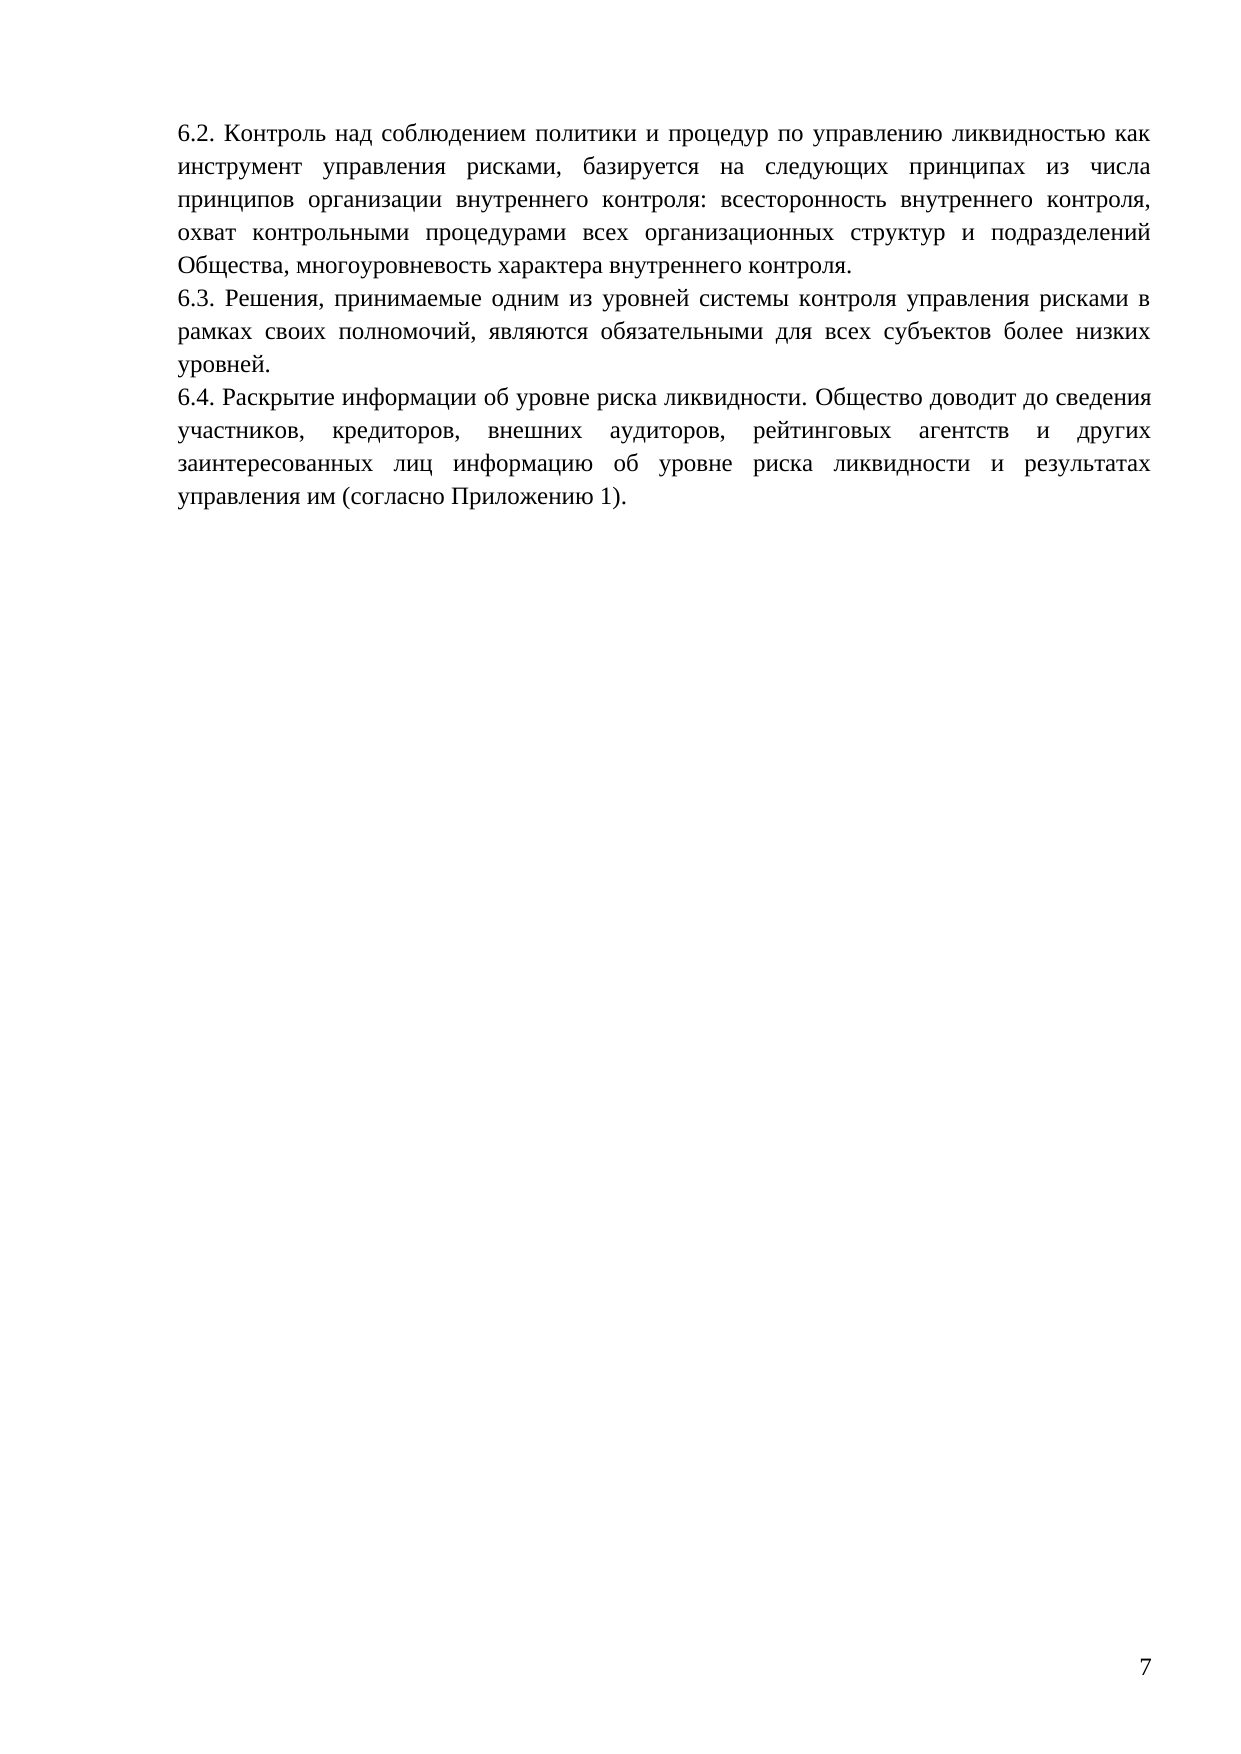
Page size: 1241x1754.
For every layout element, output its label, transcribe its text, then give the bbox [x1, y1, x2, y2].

text 6.2. Контроль над соблюдением политики и процедур по управлению ликвидностью как инструмент управления рисками, базируется на следующих принципах из числа принципов организации внутреннего контроля: всесторонность внутреннего контроля, охват контрольными процедурами всех организационных структур и подразделений Общества, многоуровневость характера внутреннего контроля. [177, 118, 1152, 279]
text 6.3. Решения, принимаемые одним из уровней системы контроля управления рисками в рамках своих полномочий, являются обязательными для всех субъектов более низких уровней. [177, 283, 1152, 378]
text 6.4. Раскрытие информации об уровне риска ликвидности. Общество доводит до сведения участников, кредиторов, внешних аудиторов, рейтинговых агентств и других заинтересованных лиц информацию об уровне риска ликвидности и результатах управления им (согласно Приложению 1). [177, 382, 1152, 510]
